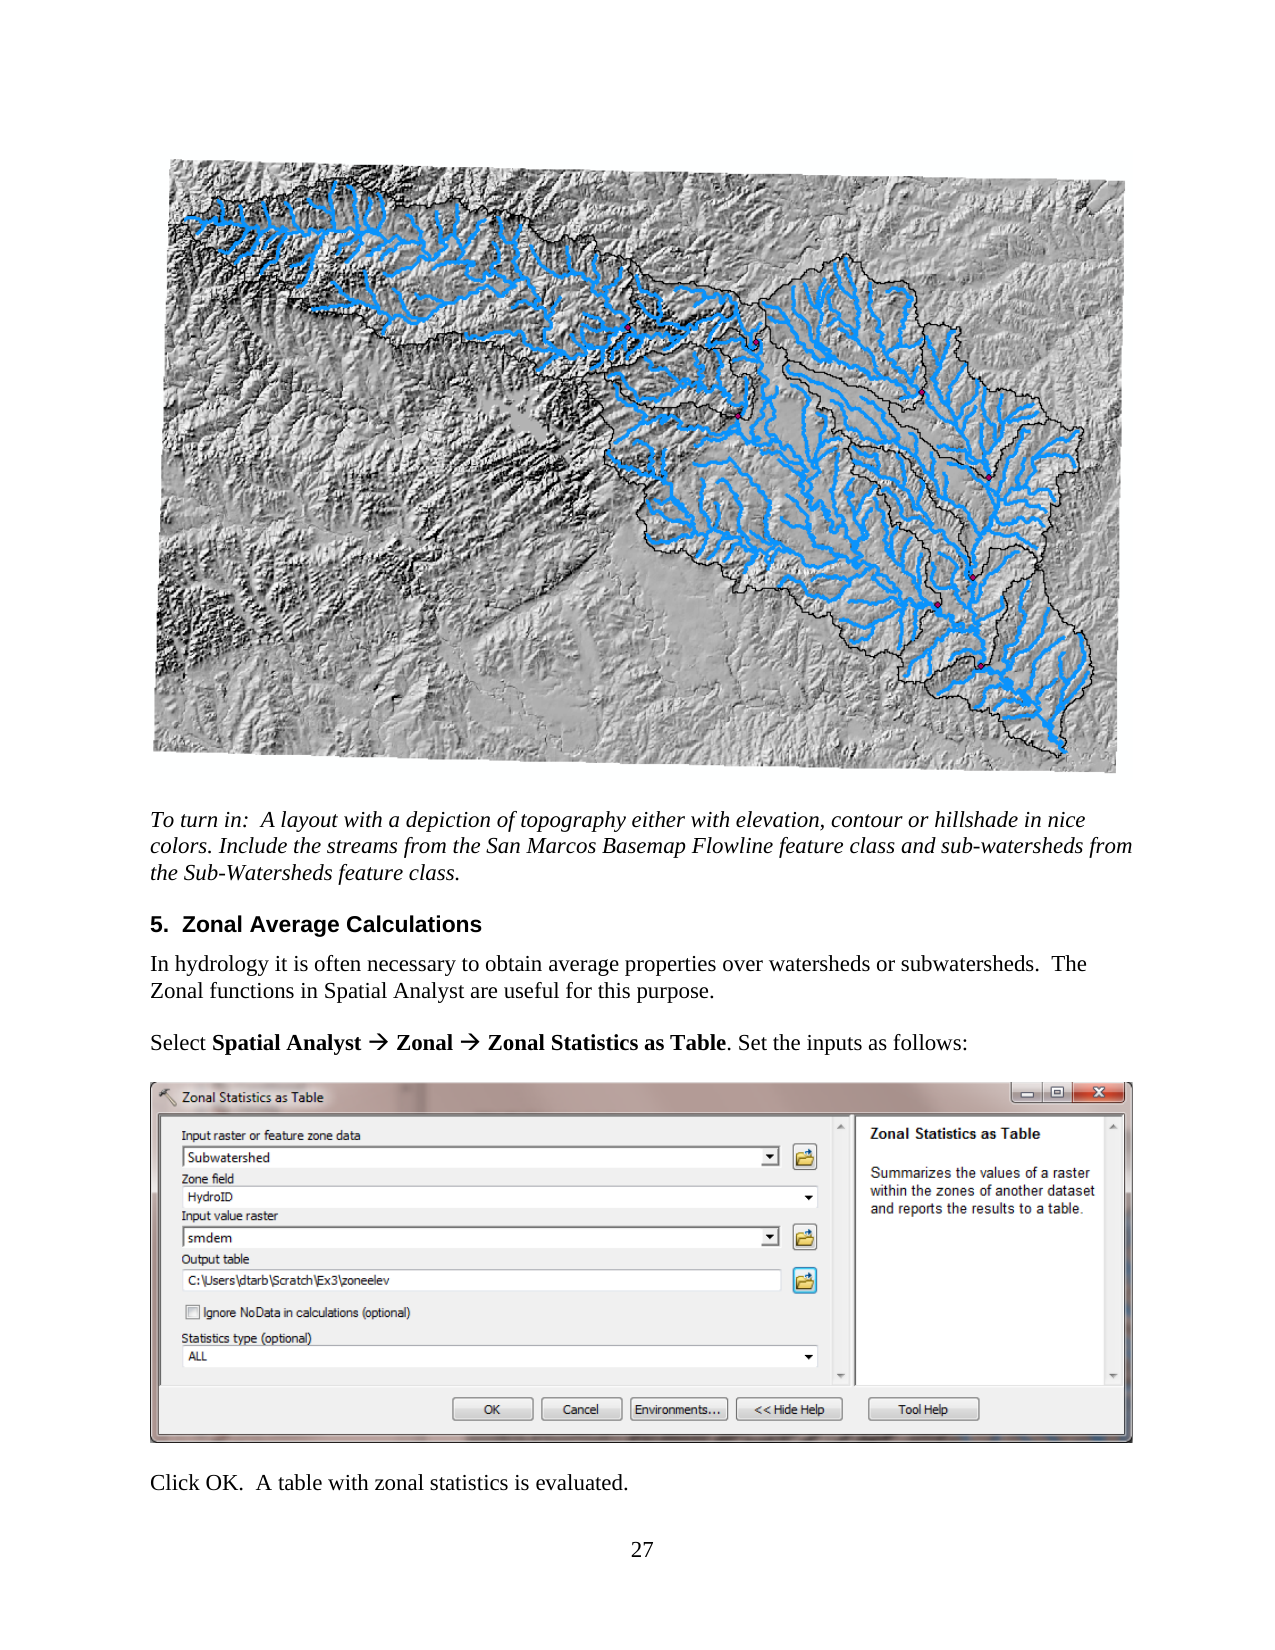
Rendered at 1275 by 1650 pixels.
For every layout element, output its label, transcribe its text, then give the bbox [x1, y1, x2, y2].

text Click OK. A table with zonal statistics is evaluated. [150, 1469, 1134, 1496]
picture [150, 1082, 1133, 1443]
picture [150, 150, 1133, 780]
text In hydrology it is often necessary to obtain average properties over watersheds or subwatersheds. The Zonal functions in Spatial Analyst are useful for this purpose. [150, 950, 1134, 1003]
subtitle 5. Zonal Average Calculations [150, 911, 1134, 938]
text Select Spatial Analyst Zonal Zonal Statistics as Table. Set the inputs as follows: [150, 1029, 1134, 1056]
list To turn in: A layout with a depiction of topography either with elevation, contour or hillshade in nice colors. Include the streams from the San Marcos Basemap Flowline feature class and sub-watersheds from the Sub-Watersheds feature class. [150, 806, 1134, 885]
